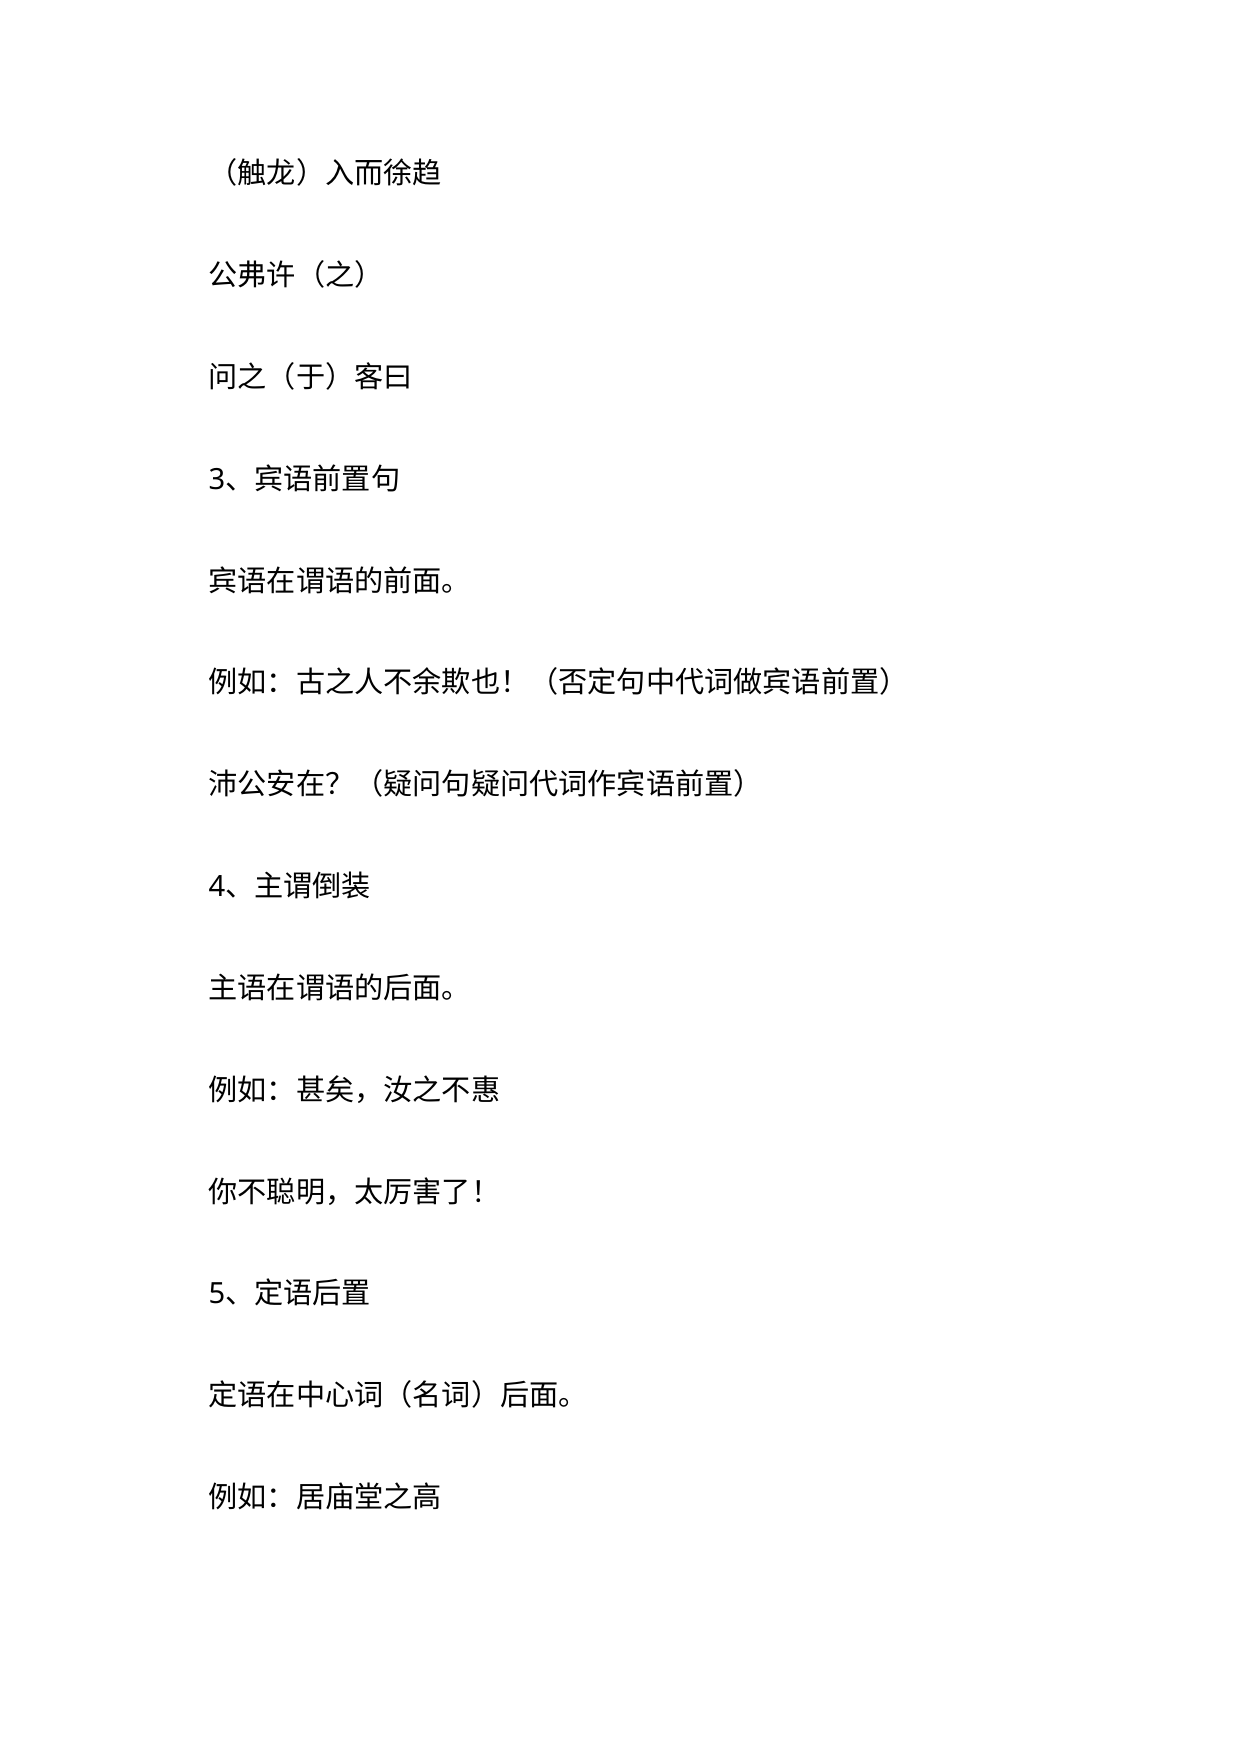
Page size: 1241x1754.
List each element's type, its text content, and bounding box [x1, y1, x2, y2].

text 例如：甚矣，汝之不惠 [150, 1066, 1090, 1109]
text 3、宾语前置句 [150, 455, 1090, 498]
text 宾语在谓语的前面。 [150, 557, 1090, 599]
text 定语在中心词（名词）后面。 [150, 1372, 1090, 1414]
text 4、主谓倒装 [150, 863, 1090, 905]
text 沛公安在？（疑问句疑问代词作宾语前置） [150, 761, 1090, 803]
text 你不聪明，太厉害了！ [150, 1168, 1090, 1210]
text 5、定语后置 [150, 1270, 1090, 1312]
text 公弗许（之） [150, 252, 1090, 294]
text 问之（于）客曰 [150, 353, 1090, 396]
text 主语在谓语的后面。 [150, 964, 1090, 1007]
text 例如：古之人不余欺也！（否定句中代词做宾语前置） [150, 659, 1090, 701]
text 例如：居庙堂之高 [150, 1474, 1090, 1516]
text （触龙）入而徐趋 [150, 150, 1090, 192]
